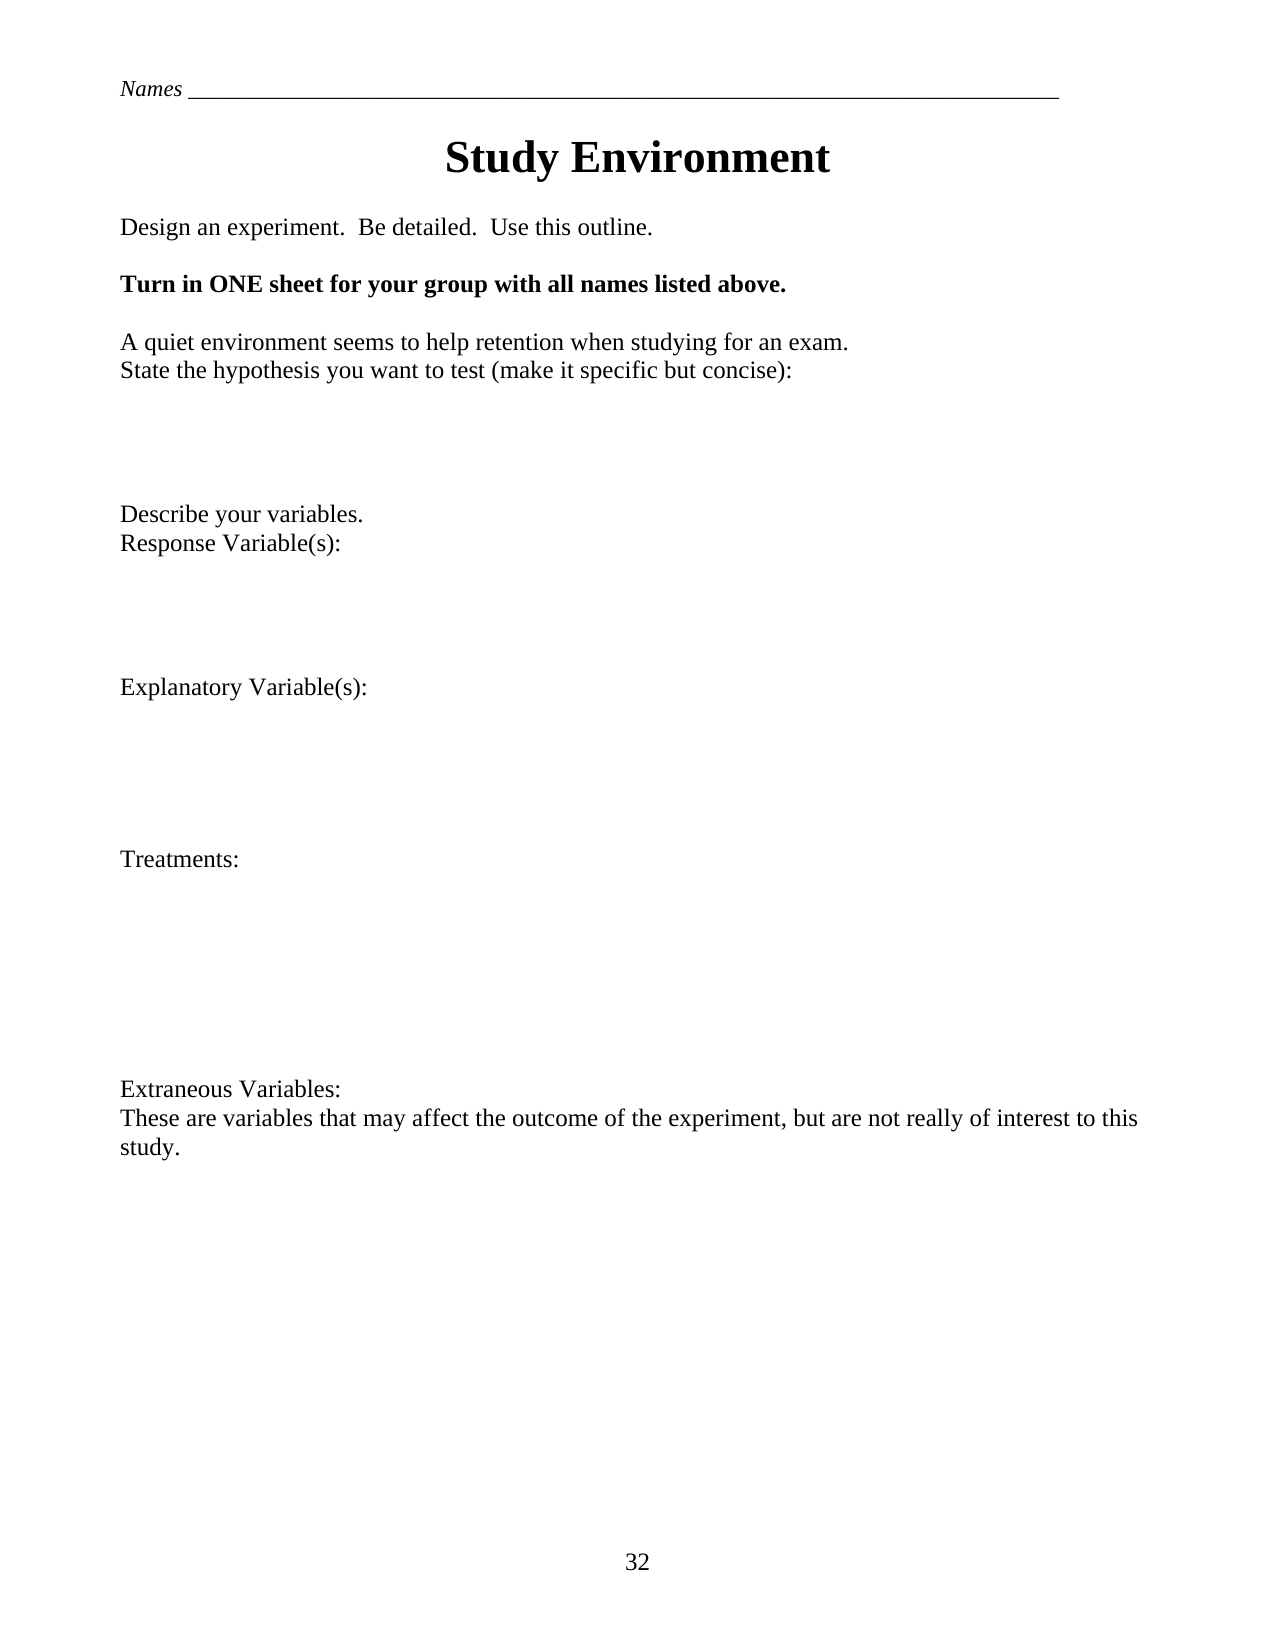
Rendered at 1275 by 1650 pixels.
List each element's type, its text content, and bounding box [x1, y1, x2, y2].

text Describe your variables. [120, 499, 1155, 528]
text State the hypothesis you want to test (make it specific but concise): [120, 355, 1155, 384]
text Extraneous Variables: [120, 1074, 1155, 1103]
text Response Variable(s): [120, 528, 1155, 557]
text Explanatory Variable(s): [120, 672, 1155, 700]
text These are variables that may affect the outcome of the experiment, but are not really of interest to this study. [120, 1103, 1155, 1160]
text Treatments: [120, 844, 1155, 873]
text Design an experiment. Be detailed. Use this outline. [120, 212, 1155, 240]
text Turn in ONE sheet for your group with all names listed above. [120, 269, 1155, 298]
text A quiet environment seems to help retention when studying for an exam. [120, 327, 1155, 355]
text Study Environment [120, 130, 1155, 183]
